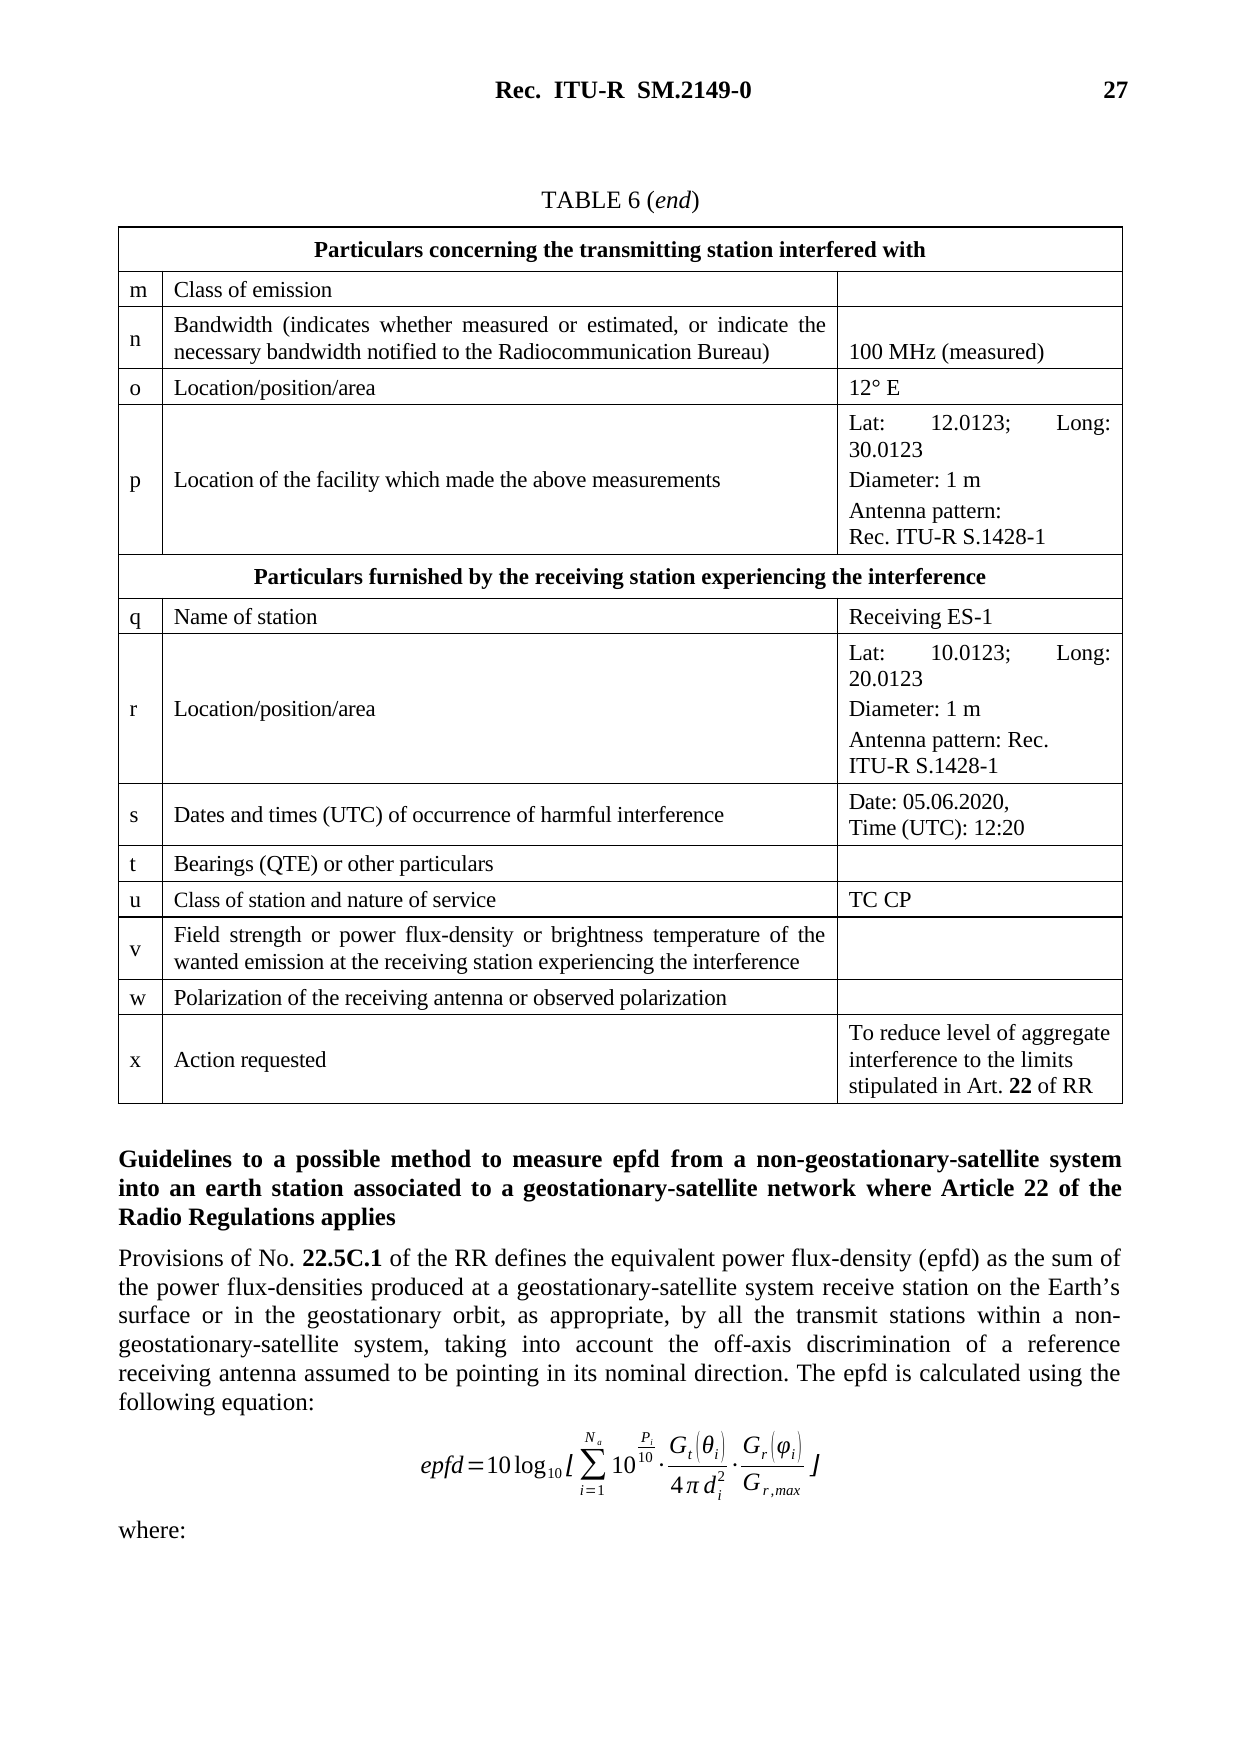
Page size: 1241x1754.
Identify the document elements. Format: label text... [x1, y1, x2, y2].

table_cell TC CP [838, 882, 1122, 916]
table_cell [838, 980, 1122, 1014]
table_cell 100 MHz (measured) [838, 307, 1122, 368]
table_cell p [119, 405, 162, 553]
table_cell r [119, 634, 162, 783]
table_cell [838, 272, 1122, 306]
table_cell Class of station and nature of service [163, 882, 837, 916]
table_cell Date: 05.06.2020, Time (UTC): 12:20 [838, 784, 1122, 845]
subtitle Guidelines to a possible method to measure epfd from a non-geostationary-satellite system into an earth station associated to a geostationary-satellite network where Article 22 of the Radio Regulations applies [118, 1144, 1122, 1231]
table_cell u [119, 882, 162, 916]
table_cell w [119, 980, 162, 1014]
table_cell Class of emission [163, 272, 837, 306]
table_cell Field strength or power flux-density or brightness temperature of the wanted emission at the receiving station experiencing the interference [163, 918, 837, 978]
table_cell q [119, 599, 162, 633]
table_header Particulars concerning the transmitting station interfered with [119, 228, 1122, 271]
table_cell t [119, 846, 162, 881]
table_cell [838, 846, 1122, 881]
table_cell Bandwidth (indicates whether measured or estimated, or indicate the necessary bandwidth notified to the Radiocommunication Bureau) [163, 307, 837, 368]
table_cell Location/position/area [163, 634, 837, 783]
text TABLE 6 (end) [118, 185, 1122, 214]
table_cell n [119, 307, 162, 368]
table_cell Polarization of the receiving antenna or observed polarization [163, 980, 837, 1014]
table_cell To reduce level of aggregate interference to the limits stipulated in Art. 22 of RR [838, 1015, 1122, 1103]
table_cell Lat: 12.0123; Long: 30.0123 Diameter: 1 m Antenna pattern: Rec. ITU-R S.1428-1 [838, 405, 1122, 553]
table_cell m [119, 272, 162, 306]
table_cell Location of the facility which made the above measurements [163, 405, 837, 553]
table_cell o [119, 369, 162, 404]
table_cell v [119, 918, 162, 978]
table_cell Bearings (QTE) or other particulars [163, 846, 837, 881]
table_cell Name of station [163, 599, 837, 633]
table_cell Location/position/area [163, 369, 837, 404]
table_cell Action requested [163, 1015, 837, 1103]
table_cell Receiving ES-1 [838, 599, 1122, 633]
table_cell 12° E [838, 369, 1122, 404]
text Provisions of No. 22.5C.1 of the RR defines the equivalent power flux-density (epfd) as the sum of the power flux-densities produced at a geostationary-satellite system receive station on the Earth’s surface or in the geostationary orbit, as appropriate, by all the transmit stations within a non-geostationary-satellite system, taking into account the off-axis discrimination of a reference receiving antenna assumed to be pointing in its nominal direction. The epfd is calculated using the following equation: [118, 1243, 1122, 1416]
text where: [118, 1515, 1122, 1544]
table_cell Lat: 10.0123; Long: 20.0123 Diameter: 1 m Antenna pattern: Rec. ITU-R S.1428-1 [838, 634, 1122, 783]
table_cell s [119, 784, 162, 845]
table_cell Dates and times (UTC) of occurrence of harmful interference [163, 784, 837, 845]
table_cell [838, 918, 1122, 978]
table_cell x [119, 1015, 162, 1103]
table_cell Particulars furnished by the receiving station experiencing the interference [119, 555, 1122, 598]
